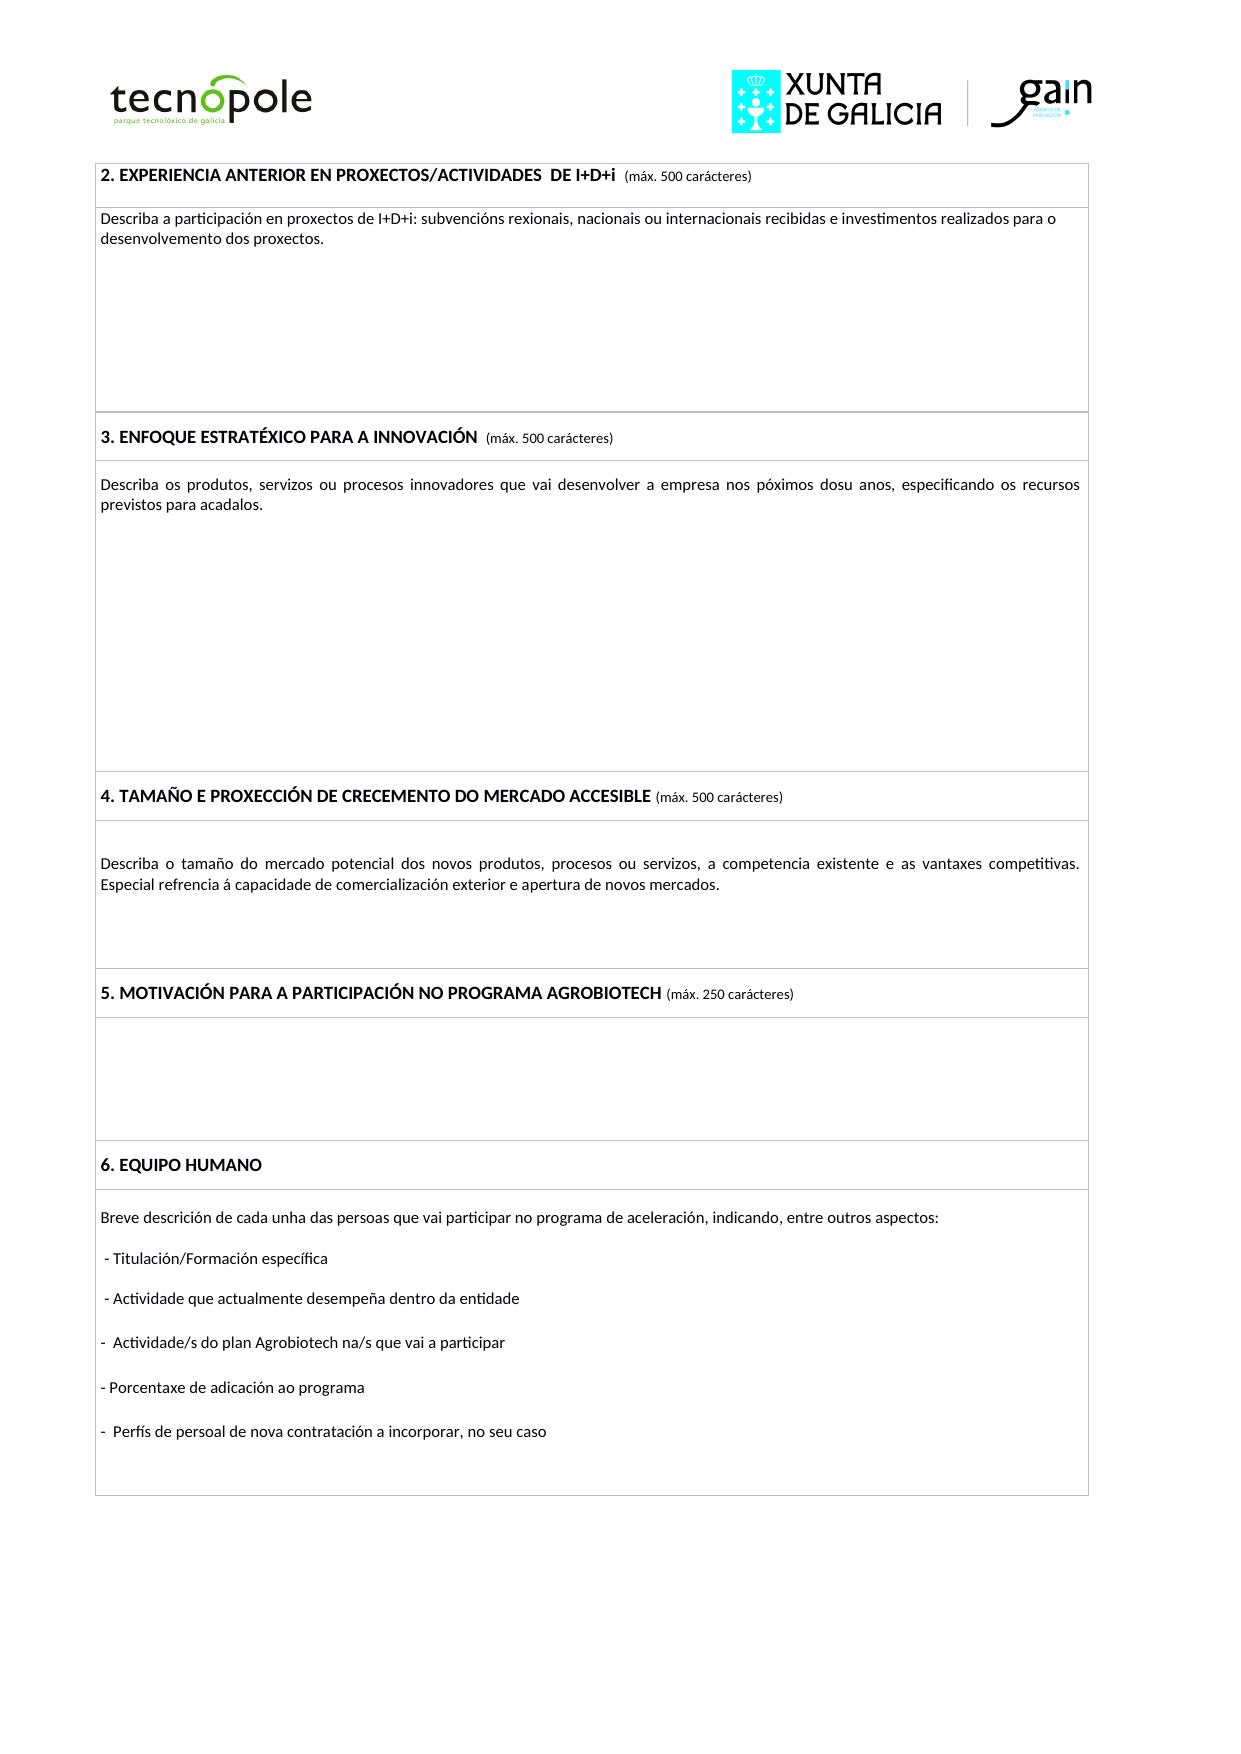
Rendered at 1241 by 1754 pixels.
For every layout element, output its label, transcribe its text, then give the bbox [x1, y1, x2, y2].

table_cell 4. TAMAÑO E PROXECCIÓN DE CRECEMENTO DO MERCADO ACCESIBLE (máx. 500 carácteres) [96, 772, 1088, 820]
table_cell Describa a participación en proxectos de I+D+i: subvencións rexionais, nacionais ou internacionais recibidas e investimentos realizados para o desenvolvemento dos proxectos. [96, 208, 1088, 411]
table_cell 5. MOTIVACIÓN PARA A PARTICIPACIÓN NO PROGRAMA AGROBIOTECH (máx. 250 carácteres) [96, 969, 1088, 1017]
table_cell Breve descrición de cada unha das persoas que vai participar no programa de aceleración, indicando, entre outros aspectos: - Titulación/Formación específica - Actividade que actualmente desempeña dentro da entidade - Actividade/s do plan Agrobiotech na/s que vai a participar - Porcentaxe de adicación ao programa - Perfís de persoal de nova contratación a incorporar, no seu caso [96, 1190, 1088, 1495]
table_cell 3. ENFOQUE ESTRATÉXICO PARA A INNOVACIÓN (máx. 500 carácteres) [96, 413, 1088, 460]
table_cell Describa os produtos, servizos ou procesos innovadores que vai desenvolver a empresa nos póximos dosu anos, especificando os recursos previstos para acadalos. [96, 461, 1088, 771]
table_cell Describa o tamaño do mercado potencial dos novos produtos, procesos ou servizos, a competencia existente e as vantaxes competitivas. Especial refrencia á capacidade de comercialización exterior e apertura de novos mercados. [96, 821, 1088, 968]
picture [81, 70, 329, 131]
table_cell [96, 1018, 1088, 1139]
table_cell 2. EXPERIENCIA ANTERIOR EN PROXECTOS/ACTIVIDADES DE I+D+i (máx. 500 carácteres) [96, 164, 1088, 207]
picture [731, 70, 1091, 133]
table_cell 6. EQUIPO HUMANO [96, 1141, 1088, 1188]
